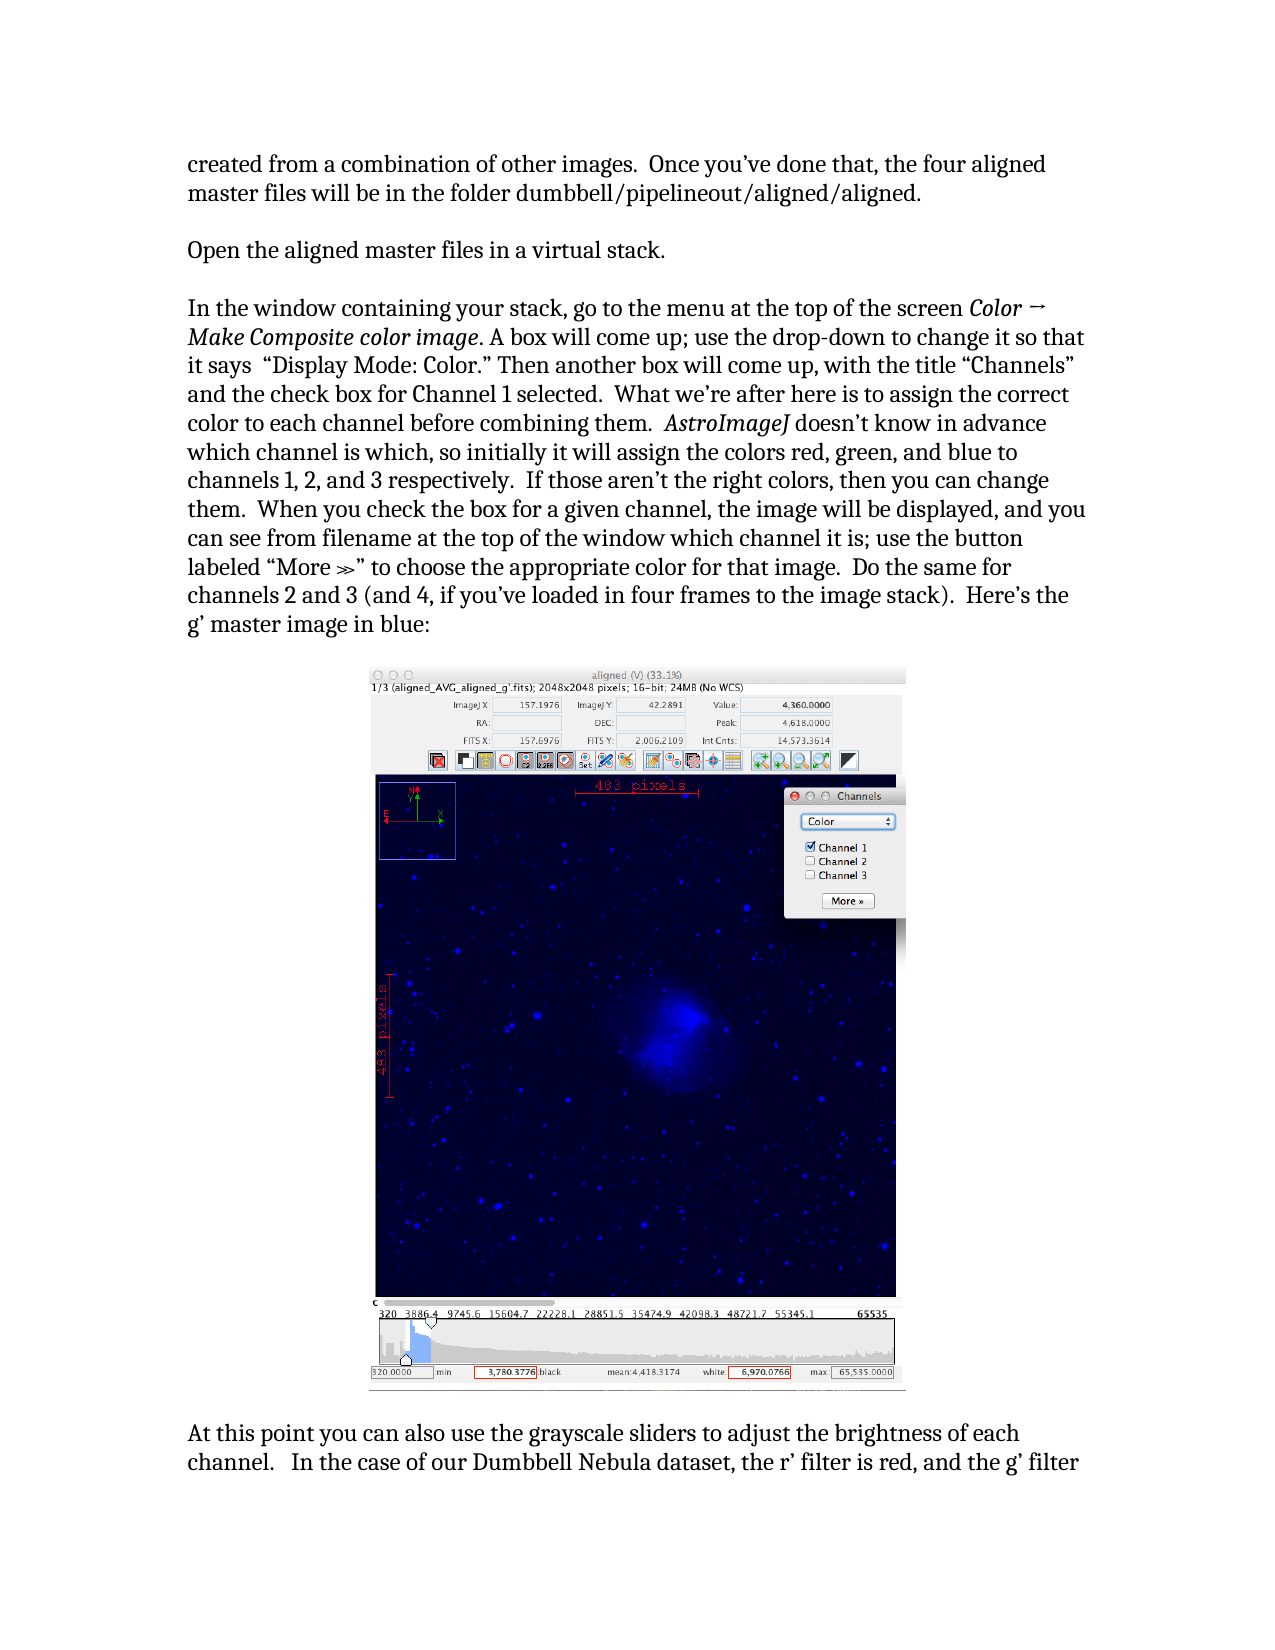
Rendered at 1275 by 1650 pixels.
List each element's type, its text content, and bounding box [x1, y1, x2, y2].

picture [369, 667, 906, 1391]
text Open the aligned master files in a virtual stack. [187, 236, 1087, 265]
text In the window containing your stack, go to the menu at the top of the screen Color → Make Composite color image. A box will come up; use the drop-down to change it so that it says “Display Mode: Color.” Then another box will come up, with the title “Channels” and the check box for Channel 1 selected. What we’re after here is to assign the correct color to each channel before combining them. AstroImageJ doesn’t know in advance which channel is which, so initially it will assign the colors red, green, and blue to channels 1, 2, and 3 respectively. If those aren’t the right colors, then you can change them. When you check the box for a given channel, the image will be displayed, and you can see from filename at the top of the window which channel it is; use the button labeled “More ≫” to choose the appropriate color for that image. Do the same for channels 2 and 3 (and 4, if you’ve loaded in four frames to the image stack). Here’s the g’ master image in blue: [187, 294, 1087, 639]
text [187, 150, 1087, 207]
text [187, 1419, 1087, 1476]
